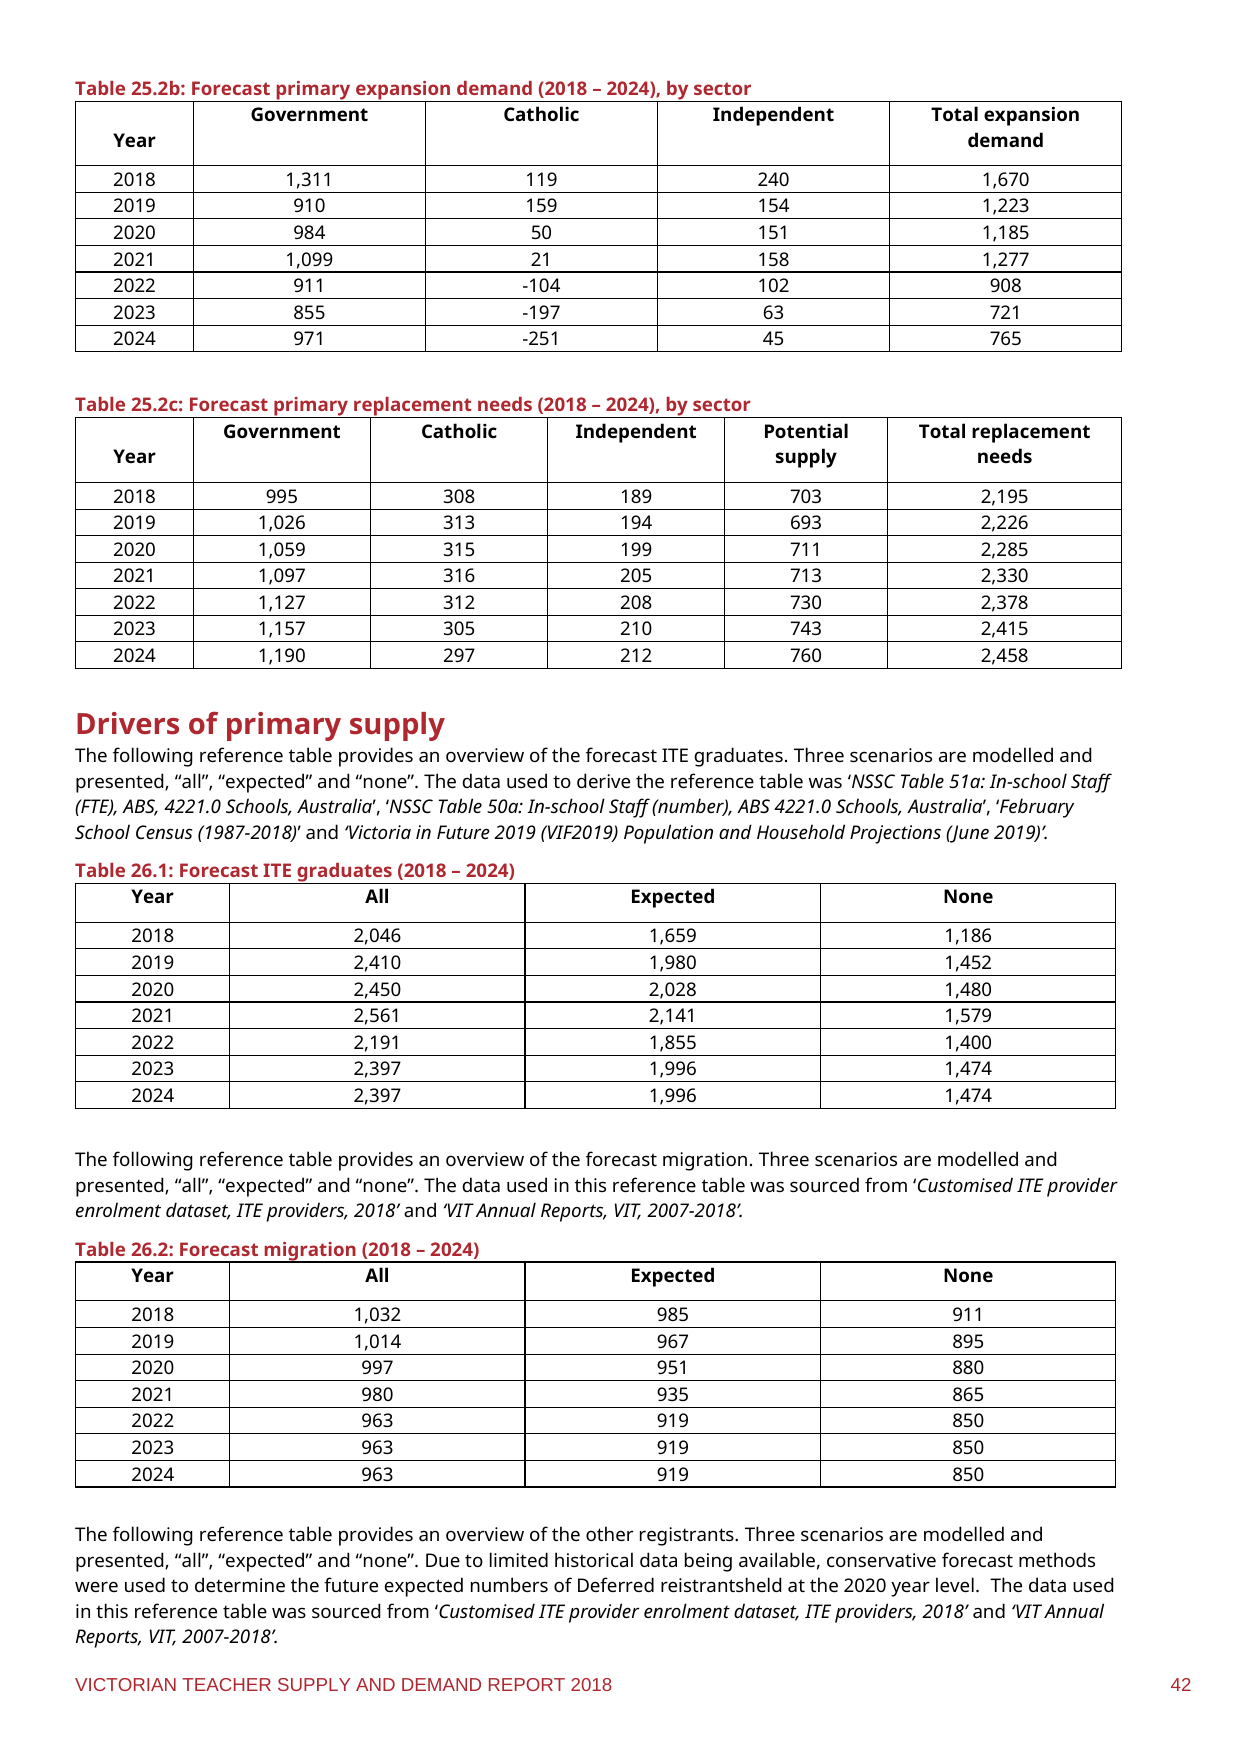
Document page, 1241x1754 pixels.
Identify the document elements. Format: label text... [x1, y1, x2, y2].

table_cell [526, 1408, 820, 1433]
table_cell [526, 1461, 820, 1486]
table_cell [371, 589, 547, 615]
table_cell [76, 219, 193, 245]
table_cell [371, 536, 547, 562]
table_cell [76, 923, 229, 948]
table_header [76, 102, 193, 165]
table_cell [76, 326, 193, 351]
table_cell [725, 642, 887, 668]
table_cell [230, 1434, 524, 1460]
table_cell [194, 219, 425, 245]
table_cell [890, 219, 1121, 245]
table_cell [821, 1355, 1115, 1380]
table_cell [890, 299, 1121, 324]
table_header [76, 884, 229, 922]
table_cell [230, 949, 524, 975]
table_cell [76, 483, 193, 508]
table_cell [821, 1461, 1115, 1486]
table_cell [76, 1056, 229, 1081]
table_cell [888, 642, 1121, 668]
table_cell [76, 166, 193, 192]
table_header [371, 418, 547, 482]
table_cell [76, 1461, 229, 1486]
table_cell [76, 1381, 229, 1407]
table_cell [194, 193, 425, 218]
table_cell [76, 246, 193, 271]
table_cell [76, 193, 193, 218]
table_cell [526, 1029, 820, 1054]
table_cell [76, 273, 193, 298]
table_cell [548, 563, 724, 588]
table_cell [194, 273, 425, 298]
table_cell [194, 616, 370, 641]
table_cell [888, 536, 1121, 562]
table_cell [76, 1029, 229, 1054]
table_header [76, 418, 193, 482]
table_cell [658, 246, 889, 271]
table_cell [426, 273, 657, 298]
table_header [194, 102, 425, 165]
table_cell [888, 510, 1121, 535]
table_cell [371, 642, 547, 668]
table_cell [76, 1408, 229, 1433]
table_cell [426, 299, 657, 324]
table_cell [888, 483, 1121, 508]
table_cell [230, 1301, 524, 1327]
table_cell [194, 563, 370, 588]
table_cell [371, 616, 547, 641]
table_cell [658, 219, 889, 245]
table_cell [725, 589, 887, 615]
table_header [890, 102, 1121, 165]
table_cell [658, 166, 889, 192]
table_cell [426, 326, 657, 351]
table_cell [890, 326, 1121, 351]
subtitle Table 26.1: Forecast ITE graduates (2018 – 2024) [75, 857, 1122, 883]
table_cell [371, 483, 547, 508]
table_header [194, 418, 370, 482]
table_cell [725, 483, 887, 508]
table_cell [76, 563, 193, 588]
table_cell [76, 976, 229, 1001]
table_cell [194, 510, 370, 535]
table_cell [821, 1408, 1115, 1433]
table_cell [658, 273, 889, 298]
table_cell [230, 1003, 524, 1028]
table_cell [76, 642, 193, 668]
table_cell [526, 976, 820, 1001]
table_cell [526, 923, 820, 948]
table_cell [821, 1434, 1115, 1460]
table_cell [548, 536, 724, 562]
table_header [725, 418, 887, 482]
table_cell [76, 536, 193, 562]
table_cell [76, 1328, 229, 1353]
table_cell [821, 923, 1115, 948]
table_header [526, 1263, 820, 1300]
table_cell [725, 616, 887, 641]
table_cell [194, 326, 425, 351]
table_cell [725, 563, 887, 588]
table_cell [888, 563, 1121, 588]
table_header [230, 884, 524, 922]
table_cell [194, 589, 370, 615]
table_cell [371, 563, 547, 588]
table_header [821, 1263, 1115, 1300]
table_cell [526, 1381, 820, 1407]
subtitle Table 25.2c: Forecast primary replacement needs (2018 – 2024), by sector [75, 392, 1122, 417]
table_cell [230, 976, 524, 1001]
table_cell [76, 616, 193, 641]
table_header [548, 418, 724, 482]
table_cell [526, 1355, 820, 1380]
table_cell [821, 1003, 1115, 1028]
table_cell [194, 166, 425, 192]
text The following reference table provides an overview of the other registrants. Three scenarios are modelled and presented, “all”, “expected” and “none”. Due to limited historical data being available, conservative forecast methods were used to determine the future expected numbers of Deferred reistrantsheld at the 2020 year level. The data used in this reference table was sourced from ‘Customised ITE provider enrolment dataset, ITE providers, 2018’ and ‘VIT Annual Reports, VIT, 2007-2018’. [75, 1521, 1122, 1649]
subtitle Table 26.2: Forecast migration (2018 – 2024) [75, 1236, 1122, 1261]
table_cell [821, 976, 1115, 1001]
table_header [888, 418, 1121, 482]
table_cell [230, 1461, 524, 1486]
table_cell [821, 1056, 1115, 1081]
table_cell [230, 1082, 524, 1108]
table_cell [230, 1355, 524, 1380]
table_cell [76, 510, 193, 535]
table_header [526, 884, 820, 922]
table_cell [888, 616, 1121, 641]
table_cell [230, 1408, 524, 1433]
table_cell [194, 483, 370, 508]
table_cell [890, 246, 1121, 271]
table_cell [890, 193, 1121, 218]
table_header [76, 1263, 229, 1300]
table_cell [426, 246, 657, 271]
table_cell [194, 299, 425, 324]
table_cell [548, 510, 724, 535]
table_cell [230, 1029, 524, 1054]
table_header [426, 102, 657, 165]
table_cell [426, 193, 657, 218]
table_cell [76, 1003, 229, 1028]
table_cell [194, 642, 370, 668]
subtitle Drivers of primary supply [75, 703, 1122, 743]
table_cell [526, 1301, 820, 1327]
text The following reference table provides an overview of the forecast ITE graduates. Three scenarios are modelled and presented, “all”, “expected” and “none”. The data used to derive the reference table was ‘NSSC Table 51a: In-school Staff (FTE), ABS, 4221.0 Schools, Australia’, ‘NSSC Table 50a: In-school Staff (number), ABS 4221.0 Schools, Australia’, ‘February School Census (1987-2018)’ and ‘Victoria in Future 2019 (VIF2019) Population and Household Projections (June 2019)’. [75, 743, 1122, 845]
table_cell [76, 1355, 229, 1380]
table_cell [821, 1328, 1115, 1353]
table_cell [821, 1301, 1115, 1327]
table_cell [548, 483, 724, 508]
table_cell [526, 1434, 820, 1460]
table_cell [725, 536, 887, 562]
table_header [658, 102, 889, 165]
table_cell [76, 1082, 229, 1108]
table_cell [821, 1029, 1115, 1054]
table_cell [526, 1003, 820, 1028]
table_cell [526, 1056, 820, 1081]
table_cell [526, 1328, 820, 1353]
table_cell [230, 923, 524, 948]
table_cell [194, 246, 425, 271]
text The following reference table provides an overview of the forecast migration. Three scenarios are modelled and presented, “all”, “expected” and “none”. The data used in this reference table was sourced from ‘Customised ITE provider enrolment dataset, ITE providers, 2018’ and ‘VIT Annual Reports, VIT, 2007-2018’. [75, 1147, 1122, 1223]
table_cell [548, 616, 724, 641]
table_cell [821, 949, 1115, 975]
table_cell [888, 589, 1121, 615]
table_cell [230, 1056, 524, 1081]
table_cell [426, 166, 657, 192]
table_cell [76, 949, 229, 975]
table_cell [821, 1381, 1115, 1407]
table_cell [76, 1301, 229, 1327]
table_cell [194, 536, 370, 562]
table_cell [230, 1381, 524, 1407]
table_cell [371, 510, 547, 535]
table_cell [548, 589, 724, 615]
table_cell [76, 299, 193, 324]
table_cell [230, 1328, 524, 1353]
subtitle Table 25.2b: Forecast primary expansion demand (2018 – 2024), by sector [75, 75, 1122, 101]
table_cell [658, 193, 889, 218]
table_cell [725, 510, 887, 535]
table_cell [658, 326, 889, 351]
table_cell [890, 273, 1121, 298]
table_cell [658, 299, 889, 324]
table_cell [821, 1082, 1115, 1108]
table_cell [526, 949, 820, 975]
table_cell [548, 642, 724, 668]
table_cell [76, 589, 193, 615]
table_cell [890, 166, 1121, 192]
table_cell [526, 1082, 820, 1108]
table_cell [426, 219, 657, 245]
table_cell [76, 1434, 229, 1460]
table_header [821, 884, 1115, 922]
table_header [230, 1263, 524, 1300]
